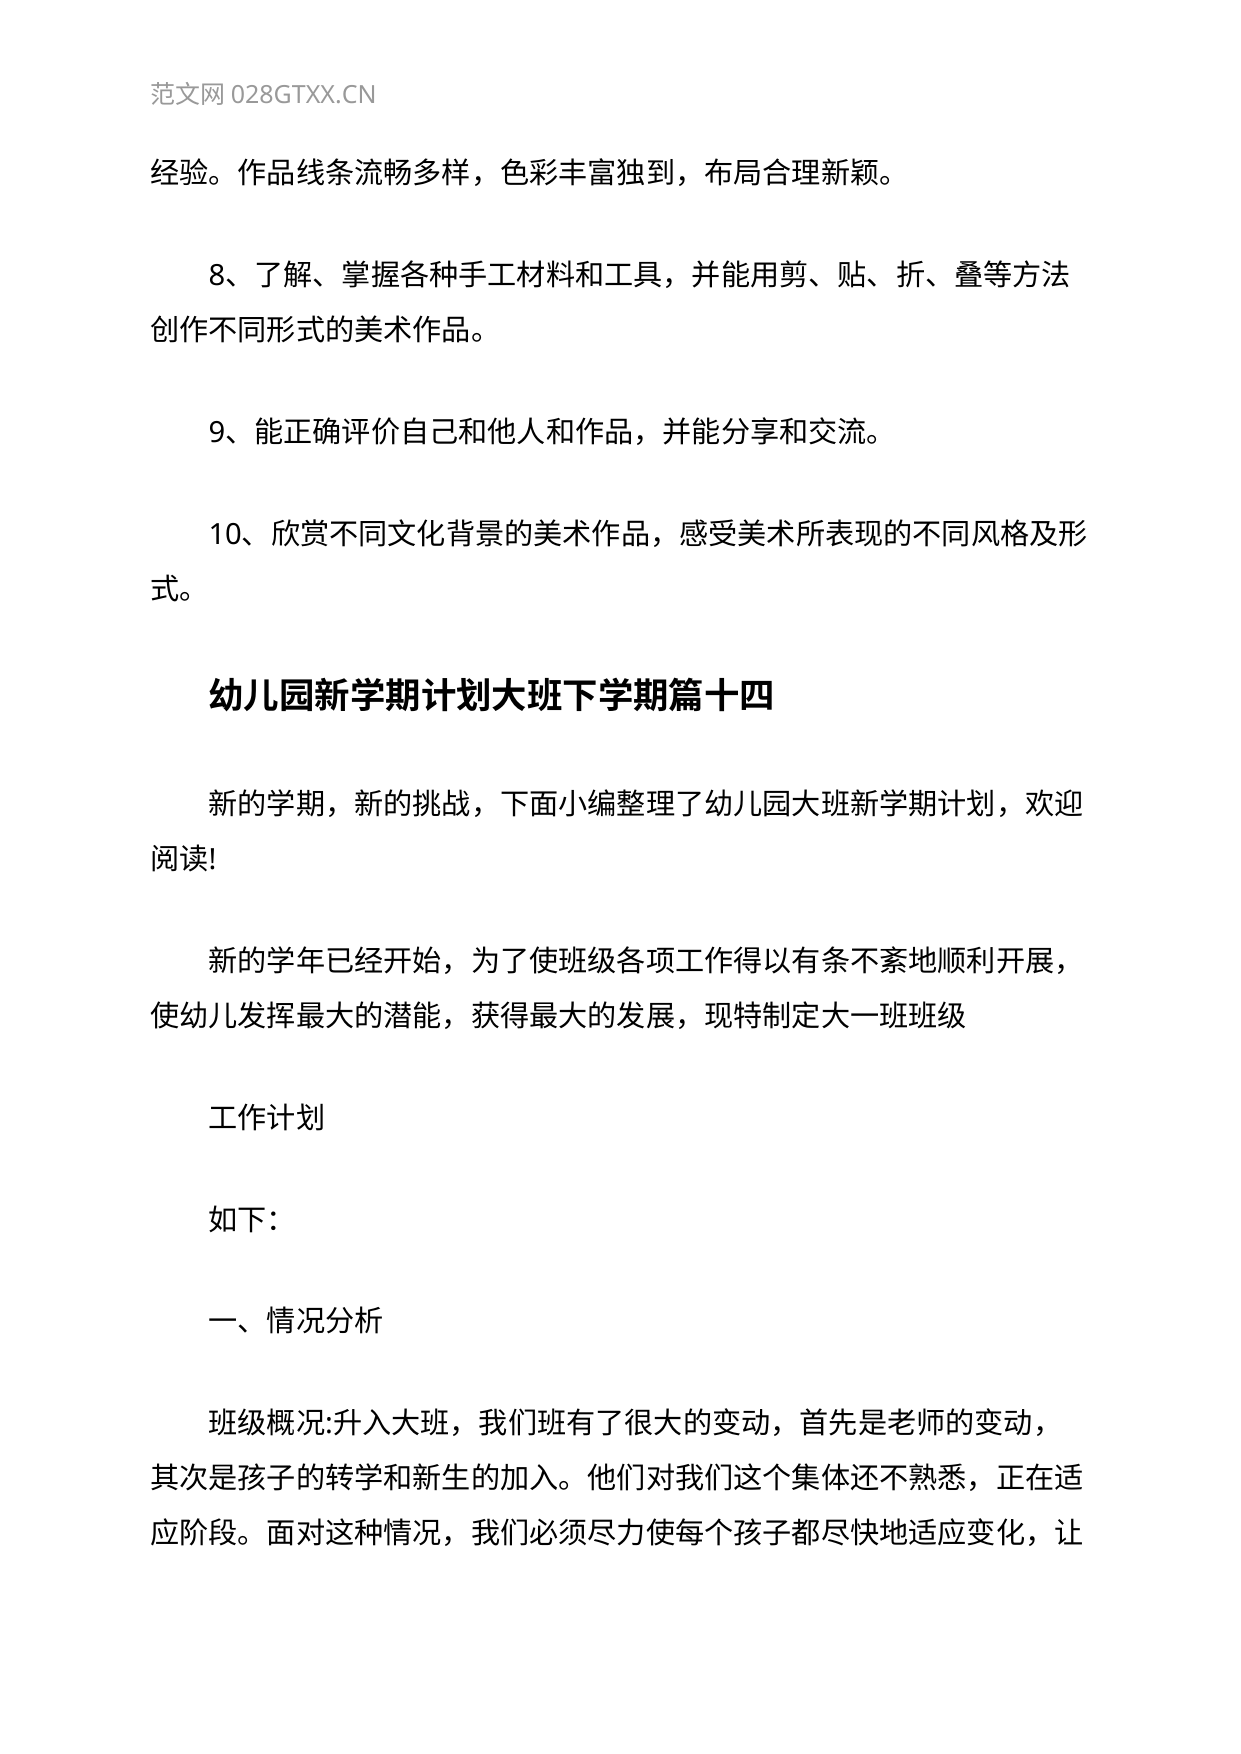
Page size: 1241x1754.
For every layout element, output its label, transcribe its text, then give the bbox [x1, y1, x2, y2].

text 9、能正确评价自己和他人和作品，并能分享和交流。 [150, 408, 1090, 451]
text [150, 1399, 1090, 1552]
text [150, 150, 1090, 192]
text 一、情况分析 [150, 1298, 1090, 1340]
text 10、欣赏不同文化背景的美术作品，感受美术所表现的不同风格及形式。 [150, 511, 1090, 608]
text 工作计划 [150, 1094, 1090, 1137]
text 新的学年已经开始，为了使班级各项工作得以有条不紊地顺利开展，使幼儿发挥最大的潜能，获得最大的发展，现特制定大一班班级 [150, 938, 1090, 1035]
text 如下： [150, 1196, 1090, 1238]
text 新的学期，新的挑战，下面小编整理了幼儿园大班新学期计划，欢迎阅读! [150, 781, 1090, 878]
text 幼儿园新学期计划大班下学期篇十四 [150, 667, 1090, 718]
text 8、了解、掌握各种手工材料和工具，并能用剪、贴、折、叠等方法创作不同形式的美术作品。 [150, 252, 1090, 349]
